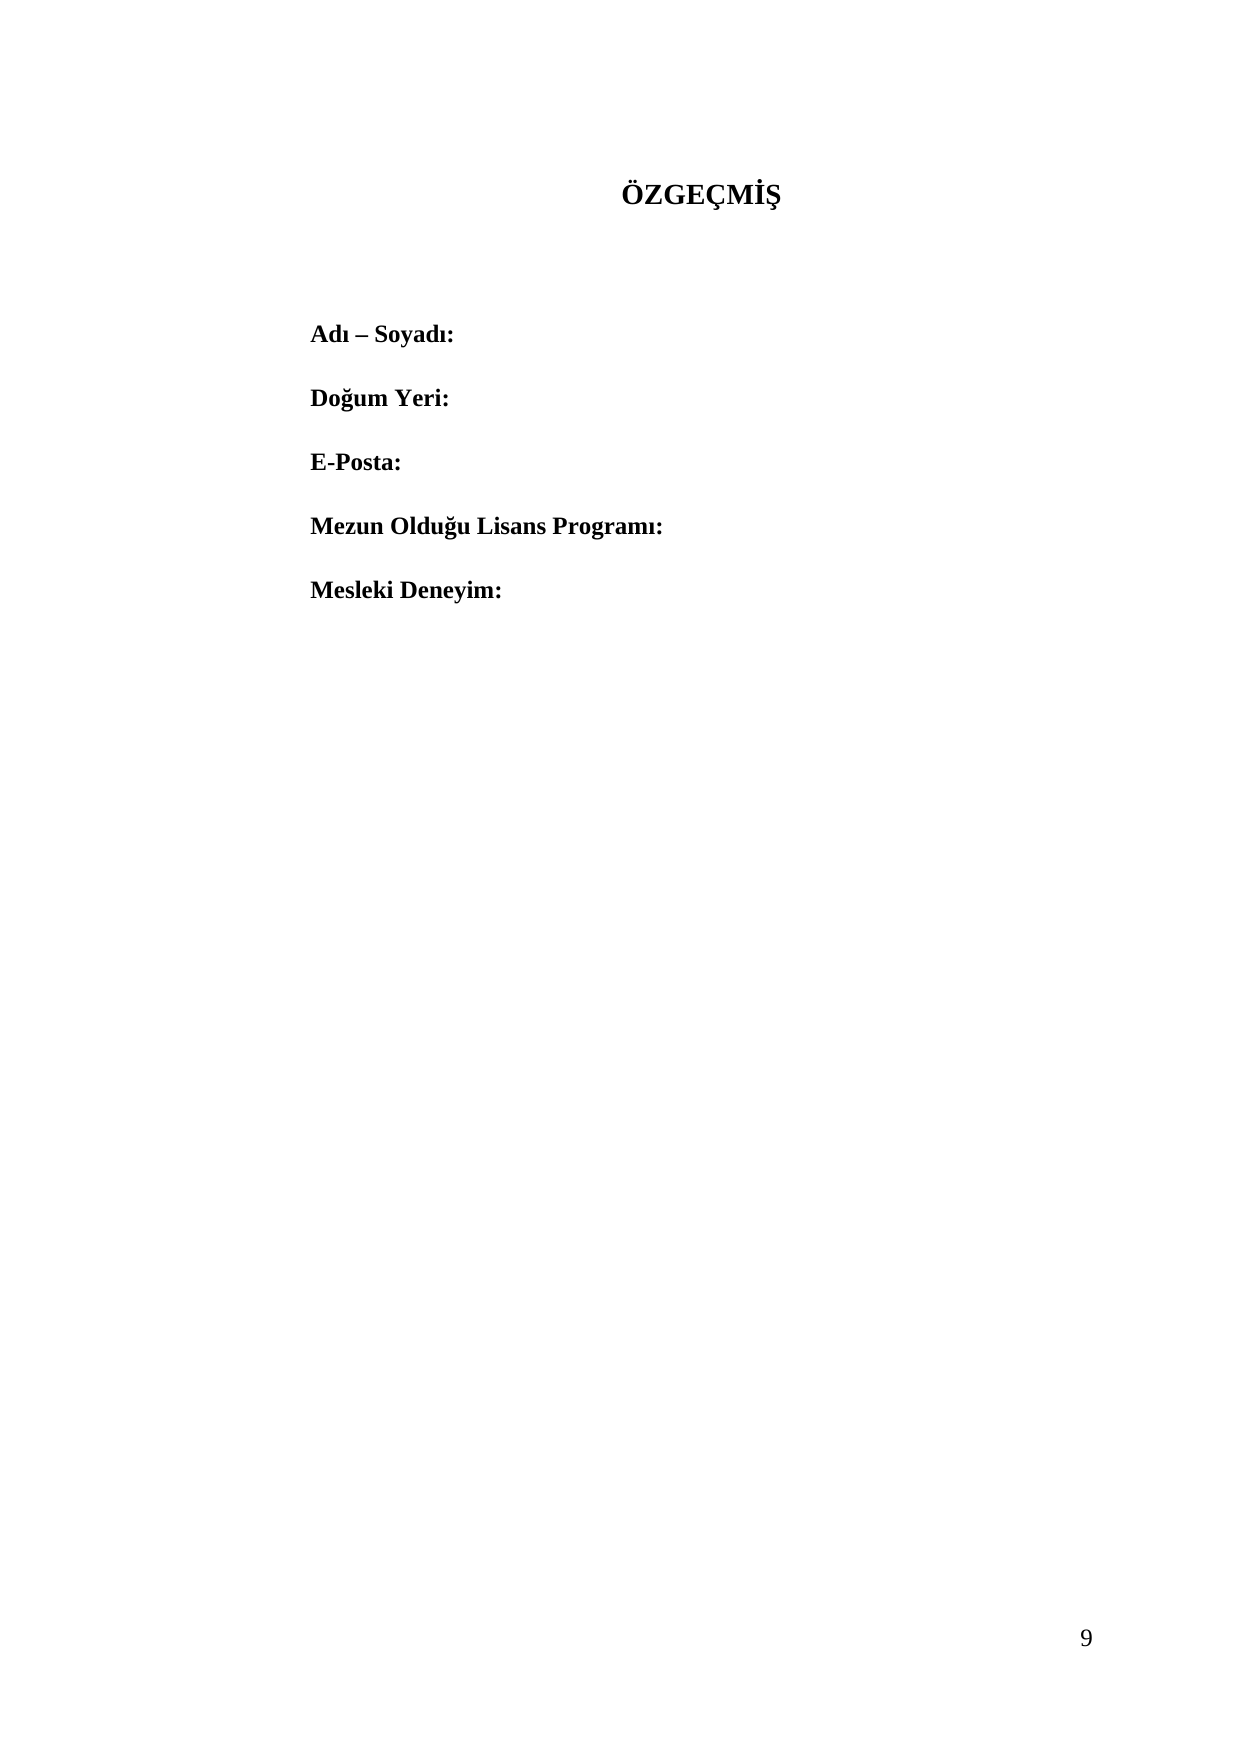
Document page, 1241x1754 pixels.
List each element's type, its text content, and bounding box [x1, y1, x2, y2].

text Mezun Olduğu Lisans Programı: [236, 511, 1092, 540]
text E-Posta: [236, 447, 1092, 476]
text Mesleki Deneyim: [236, 575, 1092, 604]
text ÖZGEÇMİŞ [236, 177, 1092, 211]
text Adı – Soyadı: [236, 319, 1092, 348]
text Doğum Yeri: [236, 383, 1092, 412]
